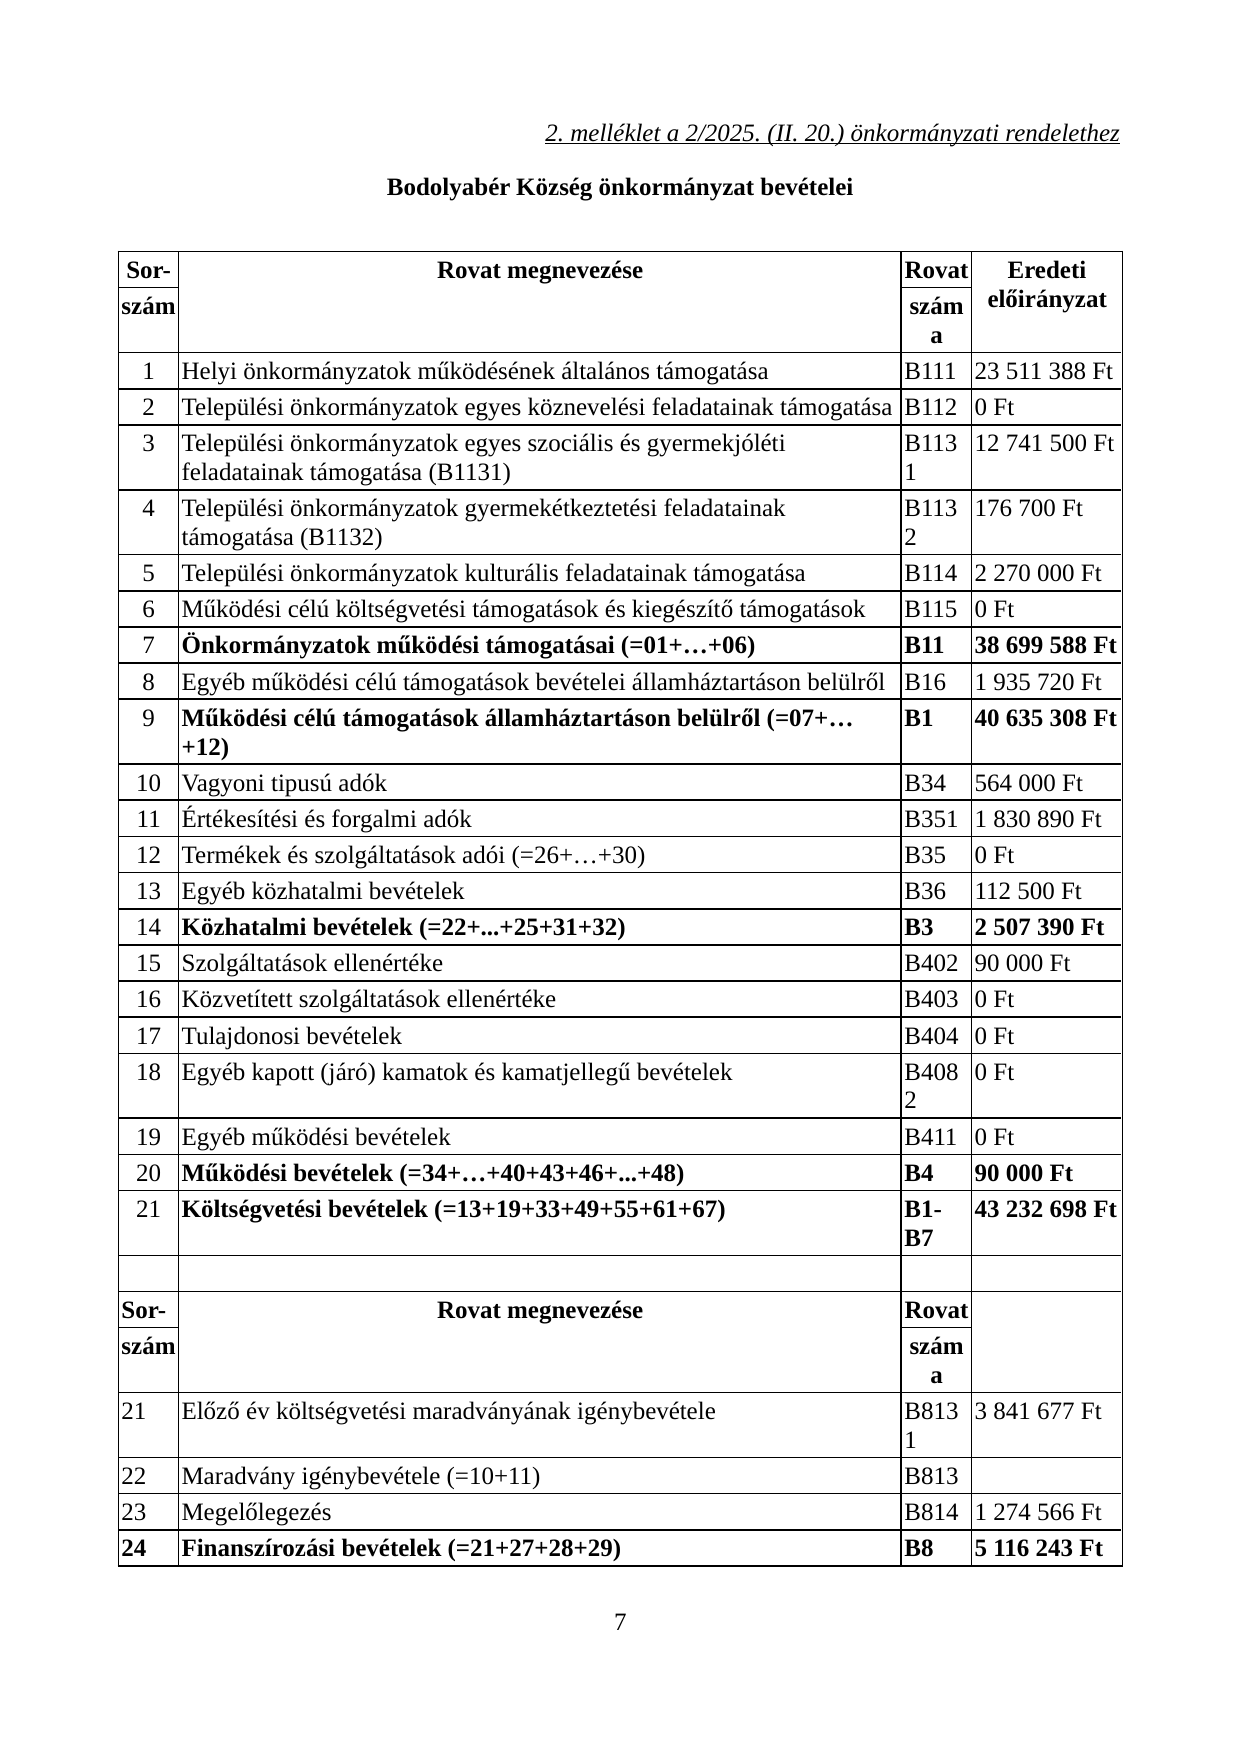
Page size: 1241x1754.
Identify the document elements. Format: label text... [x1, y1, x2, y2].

table_cell 21 [119, 1191, 178, 1254]
table_cell 13 [119, 873, 178, 908]
table_cell B403 [902, 982, 971, 1016]
table_cell B4082 [902, 1054, 971, 1117]
table_cell 0 Ft [972, 1117, 1122, 1153]
table_header Sor- [119, 252, 178, 287]
table_cell B3 [902, 910, 971, 944]
table_cell B1131 [902, 426, 971, 489]
table_cell 2 [119, 390, 178, 424]
table_cell B114 [902, 555, 971, 590]
table_cell 18 [119, 1054, 178, 1117]
table_cell 5 [119, 555, 178, 590]
table_cell szám [119, 288, 178, 352]
table_cell Működési bevételek (=34+…+40+43+46+...+48) [179, 1155, 900, 1189]
table_cell Rovat [902, 1292, 971, 1327]
table_cell 9 [119, 700, 178, 763]
table_cell 22 [119, 1458, 178, 1493]
table_cell [902, 1256, 971, 1291]
table_cell Egyéb közhatalmi bevételek [179, 873, 900, 908]
table_cell Előző év költségvetési maradványának igénybevétele [179, 1393, 900, 1457]
table_cell B813 [902, 1458, 971, 1493]
table_cell Rovat megnevezése [179, 1292, 900, 1392]
table_cell 38 699 588 Ft [972, 626, 1122, 662]
table_cell Tulajdonosi bevételek [179, 1018, 900, 1052]
table_cell B34 [902, 765, 971, 799]
table_cell Települési önkormányzatok kulturális feladatainak támogatása [179, 555, 900, 590]
table_cell Önkormányzatok működési támogatásai (=01+…+06) [179, 628, 900, 662]
table_cell Egyéb kapott (járó) kamatok és kamatjellegű bevételek [179, 1054, 900, 1117]
table_cell [179, 1256, 900, 1291]
table_cell 10 [119, 765, 178, 799]
table_cell B814 [902, 1494, 971, 1529]
table_cell 4 [119, 491, 178, 554]
table_cell B8131 [902, 1393, 971, 1457]
table_cell 12 741 500 Ft [972, 424, 1122, 489]
table_cell Egyéb működési bevételek [179, 1119, 900, 1153]
table_cell 90 000 Ft [972, 1154, 1122, 1189]
table_cell B16 [902, 664, 971, 698]
table_cell 564 000 Ft [972, 763, 1122, 799]
table_cell 7 [119, 628, 178, 662]
table_cell B8 [902, 1531, 971, 1565]
table_cell B111 [902, 353, 971, 388]
table_cell 8 [119, 664, 178, 698]
text Bodolyabér Község önkormányzat bevételei [118, 172, 1122, 201]
table_cell B1 [902, 700, 971, 763]
table_cell B115 [902, 592, 971, 626]
table_cell szám [119, 1328, 178, 1392]
table_cell száma [902, 288, 971, 352]
table_cell 3 841 677 Ft [972, 1392, 1122, 1457]
table_cell [972, 1255, 1122, 1291]
table_cell 5 116 243 Ft [972, 1529, 1122, 1565]
table_cell 0 Ft [972, 388, 1122, 424]
table_cell Maradvány igénybevétele (=10+11) [179, 1458, 900, 1493]
table_cell B35 [902, 837, 971, 872]
table_cell Közhatalmi bevételek (=22+...+25+31+32) [179, 910, 900, 944]
table_cell 40 635 308 Ft [972, 698, 1122, 763]
table_header Eredeti előirányzat [972, 252, 1122, 352]
table_header Rovat megnevezése [179, 252, 900, 352]
table_cell B112 [902, 390, 971, 424]
table_cell Egyéb működési célú támogatások bevételei államháztartáson belülről [179, 664, 900, 698]
table_cell 20 [119, 1155, 178, 1189]
table_cell 17 [119, 1018, 178, 1052]
table_cell Finanszírozási bevételek (=21+27+28+29) [179, 1531, 900, 1565]
table_cell [119, 1256, 178, 1291]
table_cell Megelőlegezés [179, 1494, 900, 1529]
table_cell B351 [902, 801, 971, 836]
text 2. melléklet a 2/2025. (II. 20.) önkormányzati rendelethez [118, 118, 1122, 147]
table_cell 24 [119, 1531, 178, 1565]
table_cell 23 511 388 Ft [972, 352, 1122, 388]
table_cell Települési önkormányzatok gyermekétkeztetési feladatainak támogatása (B1132) [179, 491, 900, 554]
table_cell Közvetített szolgáltatások ellenértéke [179, 982, 900, 1016]
table_cell B4 [902, 1155, 971, 1189]
table_cell Vagyoni tipusú adók [179, 765, 900, 799]
table_cell Települési önkormányzatok egyes szociális és gyermekjóléti feladatainak támogatása (B1131) [179, 426, 900, 489]
table_cell 1 830 890 Ft [972, 799, 1122, 836]
table_cell 12 [119, 837, 178, 872]
table_cell Működési célú költségvetési támogatások és kiegészítő támogatások [179, 592, 900, 626]
table_cell 1 935 720 Ft [972, 662, 1122, 698]
table_cell 0 Ft [972, 836, 1122, 872]
table_cell 14 [119, 910, 178, 944]
table_cell B36 [902, 873, 971, 908]
table_cell 2 507 390 Ft [972, 908, 1122, 944]
table_cell [972, 1291, 1122, 1392]
table_cell 6 [119, 592, 178, 626]
table_cell 176 700 Ft [972, 489, 1122, 554]
table_cell 19 [119, 1119, 178, 1153]
table_cell B402 [902, 946, 971, 980]
table_cell B11 [902, 628, 971, 662]
table_cell Értékesítési és forgalmi adók [179, 801, 900, 836]
table_cell 3 [119, 426, 178, 489]
table_cell száma [902, 1328, 971, 1392]
table_cell 0 Ft [972, 980, 1122, 1016]
table_cell 1 [119, 353, 178, 388]
table_cell B1132 [902, 491, 971, 554]
table_cell Helyi önkormányzatok működésének általános támogatása [179, 353, 900, 388]
table_cell 15 [119, 946, 178, 980]
table_cell 11 [119, 801, 178, 836]
table_header Rovat [902, 252, 971, 287]
table_cell Költségvetési bevételek (=13+19+33+49+55+61+67) [179, 1191, 900, 1254]
table_cell [972, 1457, 1122, 1493]
table_cell 23 [119, 1494, 178, 1529]
table_cell 0 Ft [972, 1016, 1122, 1052]
table_cell 90 000 Ft [972, 944, 1122, 980]
table_cell Szolgáltatások ellenértéke [179, 946, 900, 980]
table_cell 43 232 698 Ft [972, 1190, 1122, 1254]
table_cell B1-B7 [902, 1191, 971, 1254]
table_cell 0 Ft [972, 1053, 1122, 1117]
table_cell 16 [119, 982, 178, 1016]
table_cell Sor- [119, 1292, 178, 1327]
table_cell Működési célú támogatások államháztartáson belülről (=07+…+12) [179, 700, 900, 763]
table_cell 112 500 Ft [972, 872, 1122, 908]
table_cell B411 [902, 1119, 971, 1153]
table_cell Települési önkormányzatok egyes köznevelési feladatainak támogatása [179, 390, 900, 424]
table_cell 21 [119, 1393, 178, 1457]
table_cell 1 274 566 Ft [972, 1493, 1122, 1529]
table_cell 2 270 000 Ft [972, 554, 1122, 590]
table_cell 0 Ft [972, 590, 1122, 626]
table_cell Termékek és szolgáltatások adói (=26+…+30) [179, 837, 900, 872]
table_cell B404 [902, 1018, 971, 1052]
